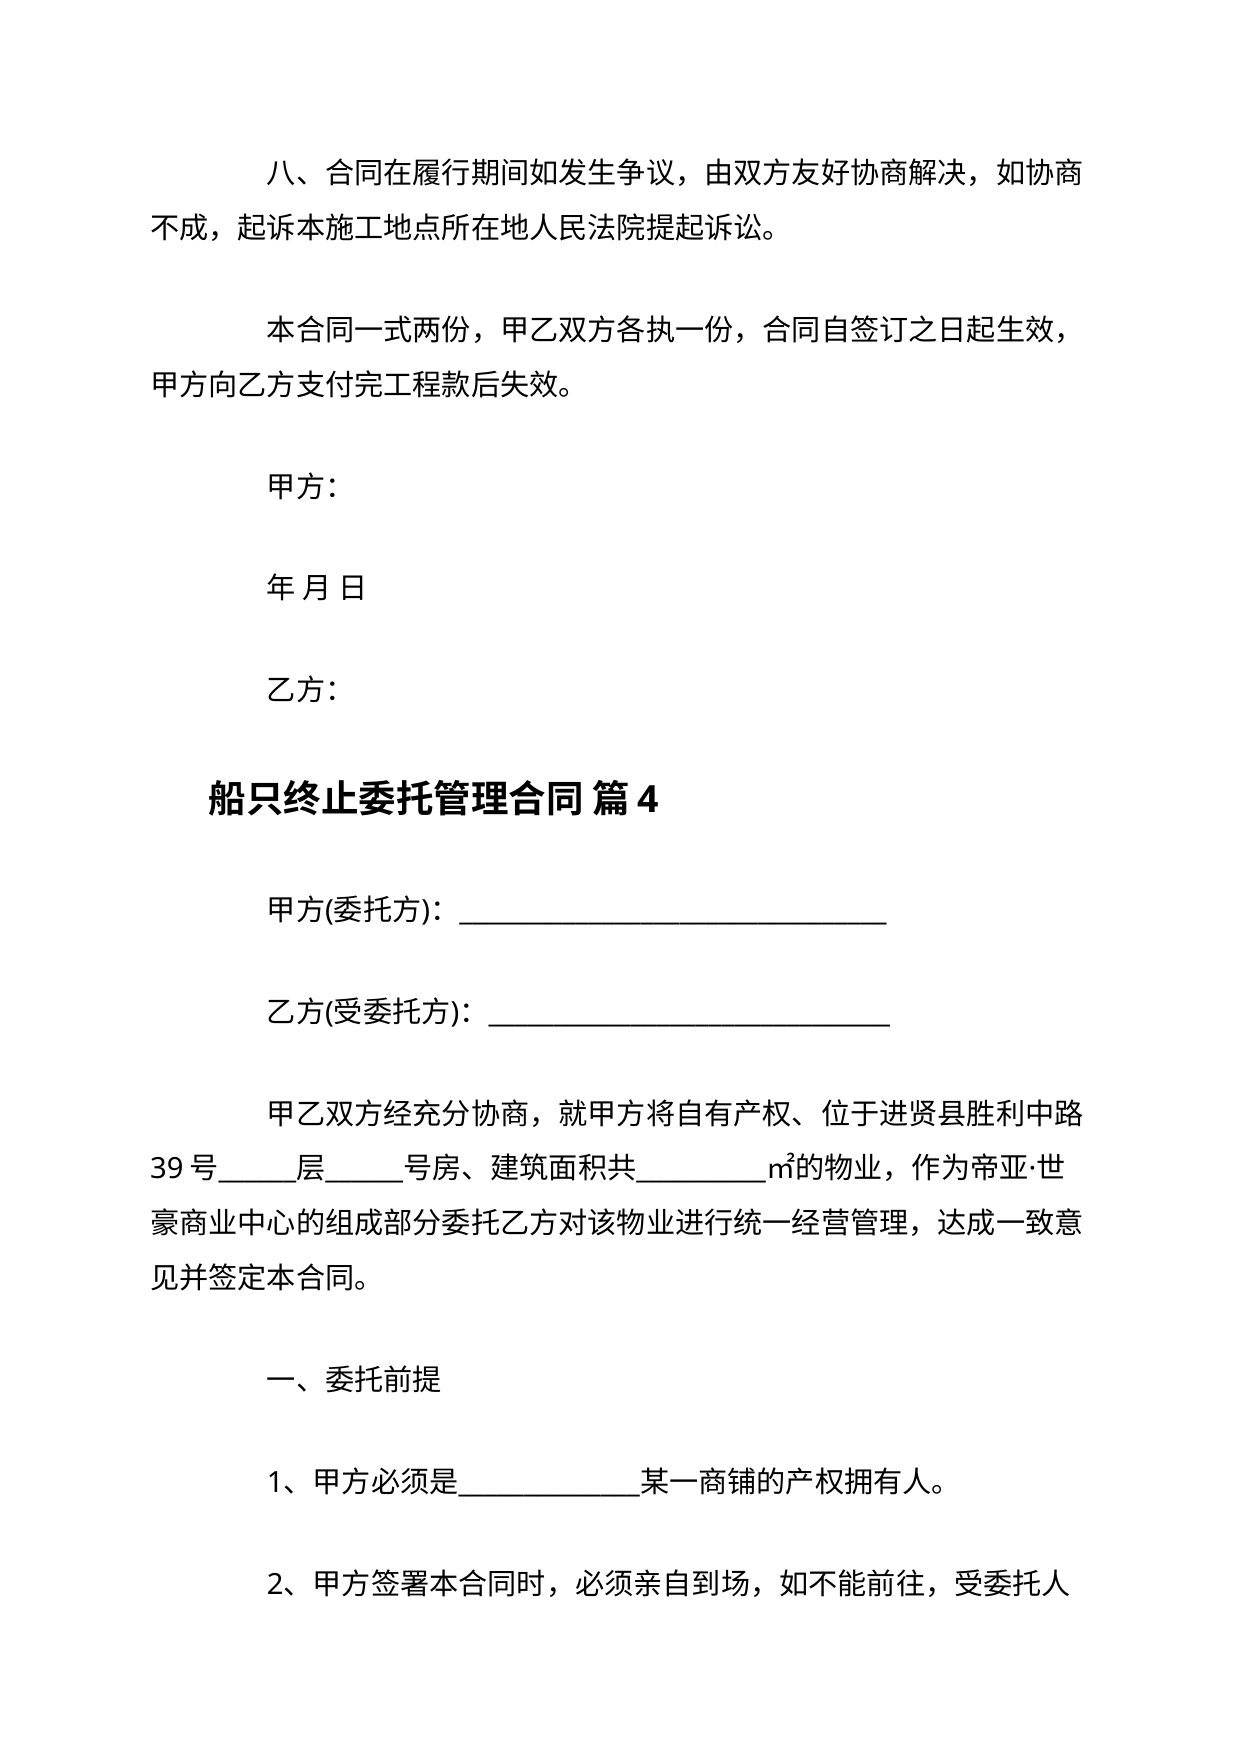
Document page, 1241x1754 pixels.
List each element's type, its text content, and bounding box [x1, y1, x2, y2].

text 年 月 日 [150, 565, 1090, 607]
text 甲乙双方经充分协商，就甲方将自有产权、位于进贤县胜利中路39号______层______号房、建筑面积共__________㎡的物业，作为帝亚·世豪商业中心的组成部分委托乙方对该物业进行统一经营管理，达成一致意见并签定本合同。 [150, 1090, 1090, 1297]
text 本合同一式两份，甲乙双方各执一份，合同自签订之日起生效，甲方向乙方支付完工程款后失效。 [150, 307, 1090, 404]
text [150, 1561, 1090, 1603]
text 船只终止委托管理合同 篇4 [150, 769, 1090, 823]
text 乙方： [150, 667, 1090, 709]
text 甲方(委托方)：_________________________________ [150, 886, 1090, 929]
text 甲方： [150, 463, 1090, 506]
text 八、合同在履行期间如发生争议，由双方友好协商解决，如协商不成，起诉本施工地点所在地人民法院提起诉讼。 [150, 150, 1090, 247]
text 1、甲方必须是______________某一商铺的产权拥有人。 [150, 1458, 1090, 1501]
text 一、委托前提 [150, 1357, 1090, 1399]
text 乙方(受委托方)：_______________________________ [150, 988, 1090, 1031]
